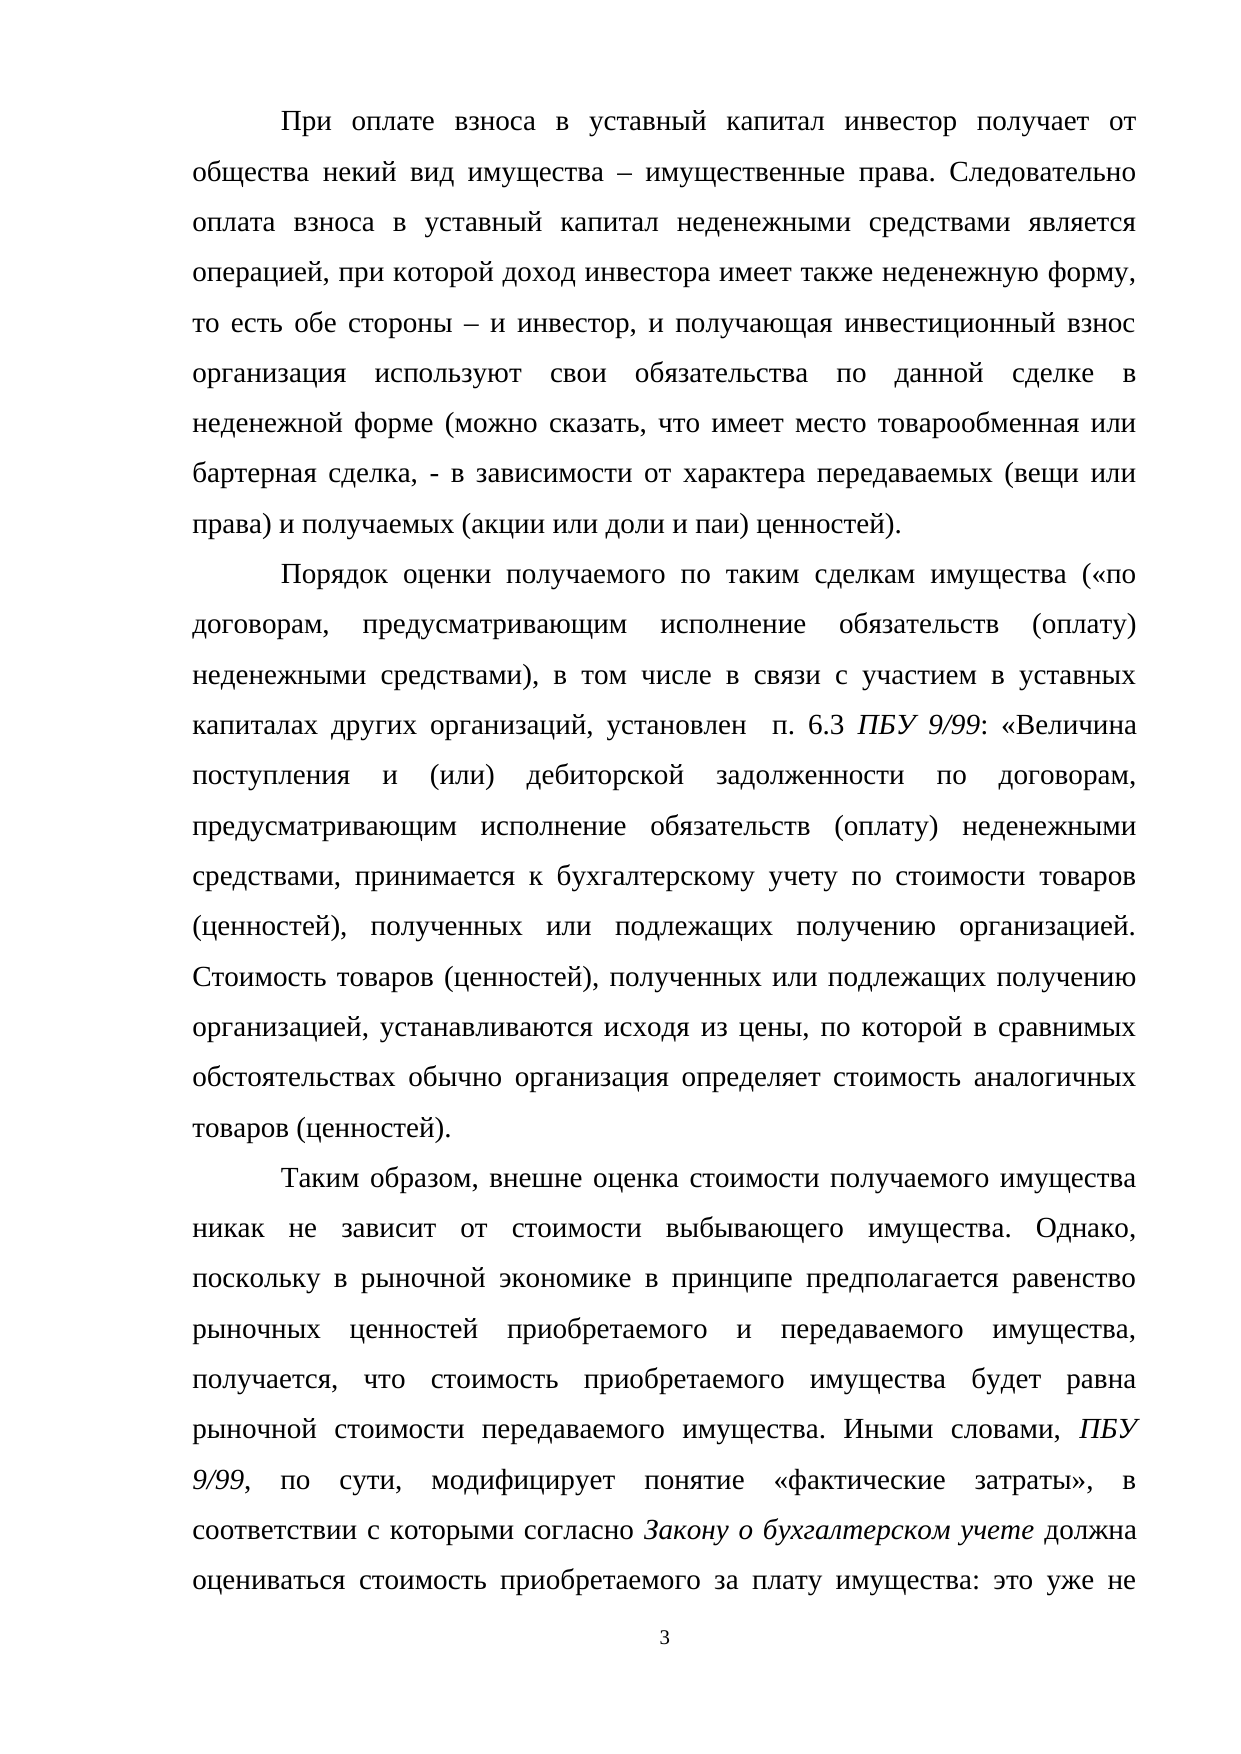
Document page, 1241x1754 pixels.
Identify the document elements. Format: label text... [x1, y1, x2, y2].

text Порядок оценки получаемого по таким сделкам имущества («по договорам, предусматривающим исполнение обязательств (оплату) неденежными средствами), в том числе в связи с участием в уставных капиталах других организаций, установлен п. 6.3 ПБУ 9/99: «Величина поступления и (или) дебиторской задолженности по договорам, предусматривающим исполнение обязательств (оплату) неденежными средствами, принимается к бухгалтерскому учету по стоимости товаров (ценностей), полученных или подлежащих получению организацией. Стоимость товаров (ценностей), полученных или подлежащих получению организацией, устанавливаются исходя из цены, по которой в сравнимых обстоятельствах обычно организация определяет стоимость аналогичных товаров (ценностей). [192, 556, 1137, 1143]
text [192, 1160, 1137, 1596]
text При оплате взноса в уставный капитал инвестор получает от общества некий вид имущества – имущественные права. Следовательно оплата взноса в уставный капитал неденежными средствами является операцией, при которой доход инвестора имеет также неденежную форму, то есть обе стороны – и инвестор, и получающая инвестиционный взнос организация используют свои обязательства по данной сделке в неденежной форме (можно сказать, что имеет место товарообменная или бартерная сделка, - в зависимости от характера передаваемых (вещи или права) и получаемых (акции или доли и паи) ценностей). [192, 103, 1137, 539]
